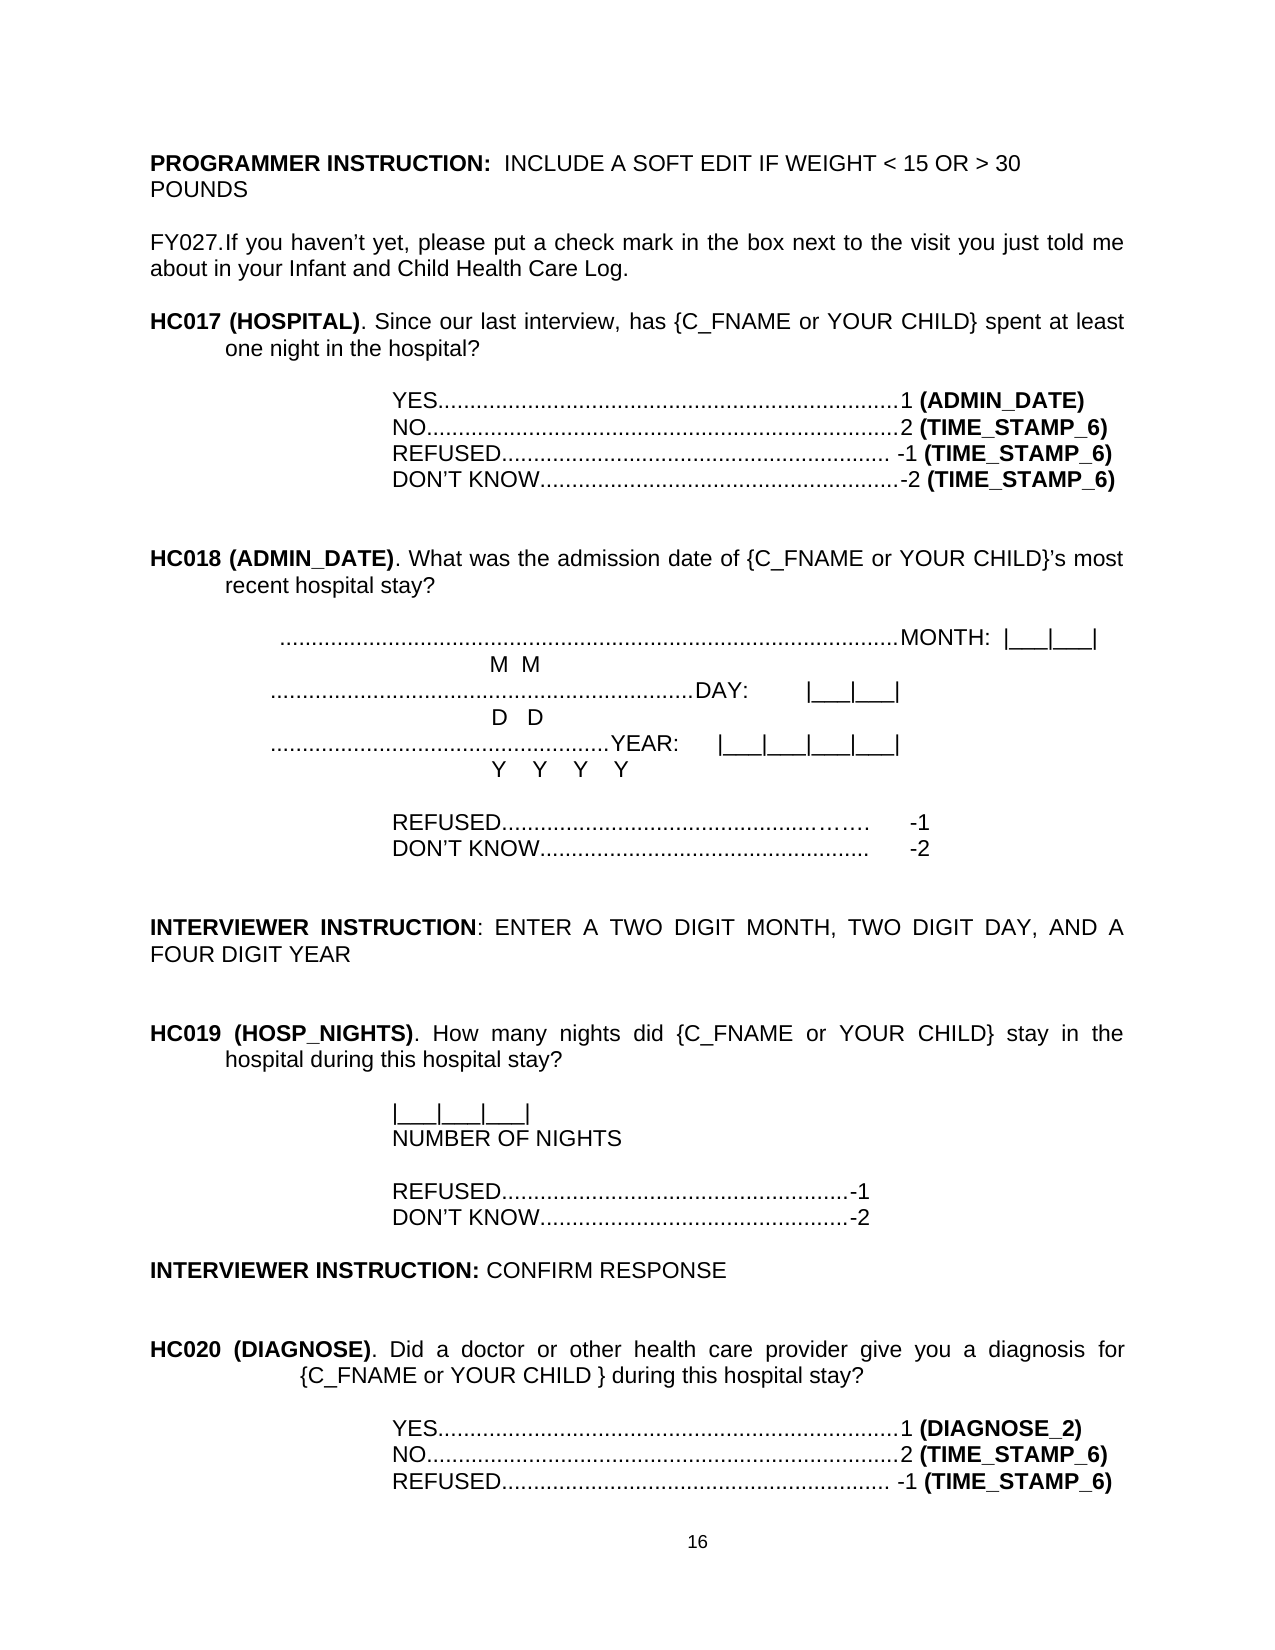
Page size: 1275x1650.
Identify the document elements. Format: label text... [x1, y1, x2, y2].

text YES 1 (DIAGNOSE_2) [272, 1415, 1125, 1441]
text D D [225, 703, 1125, 730]
text INTERVIEWER INSTRUCTION: CONFIRM RESPONSE [150, 1257, 1125, 1283]
text Y Y Y Y [225, 756, 1125, 782]
text MONTH: |___|___| [159, 624, 1125, 651]
text HC017 (HOSPITAL). Since our last interview, has {C_FNAME or YOUR CHILD} spent at least one night in the hospital? [150, 308, 1125, 361]
text ’T KNOW -2 [272, 835, 1125, 862]
text PROGRAMMER INSTRUCTION: INCLUDE A SOFT EDIT IF WEIGHT < 15 OR > 30 POUNDS [150, 150, 1125, 203]
text REFUSED ……. -1 [272, 809, 1125, 835]
text M M [159, 651, 1125, 677]
text REFUSED -1 (TIME_STAMP_6) [272, 440, 1125, 466]
text INTERVIEWER INSTRUCTION: ENTER A TWO DIGIT MONTH, TWO DIGIT DAY, AND A FOUR DIGIT YEAR [150, 914, 1125, 967]
text |___|___|___| [272, 1099, 1125, 1125]
text ’T KNOW -2 [272, 1204, 1125, 1231]
text NO 2 (TIME_STAMP_6) [272, 1441, 1125, 1468]
text YEAR: |___|___|___|___| [150, 730, 1125, 756]
text FY027. If you haven’t yet, please put a check mark in the box next to the visit you just told me about in your Infant and Child Health Care Log. [150, 229, 1125, 282]
text NO 2 (TIME_STAMP_6) [272, 413, 1125, 440]
text DAY: |___|___| [150, 677, 1125, 703]
text REFUSED -1 (TIME_STAMP_6) [272, 1468, 1125, 1494]
text YES 1 (ADMIN_DATE) [272, 387, 1125, 413]
text HC018 (ADMIN_DATE). What was the admission date of {C_FNAME or YOUR CHILD}’s most recent hospital stay? [150, 545, 1125, 598]
text REFUSED -1 [272, 1178, 1125, 1204]
text ’T KNOW -2 (TIME_STAMP_6) [272, 466, 1125, 493]
text HC019 (HOSP_NIGHTS). How many nights did {C_FNAME or YOUR CHILD} stay in the hospital during this hospital stay? [150, 1020, 1125, 1072]
text HC020 (DIAGNOSE). Did a doctor or other health care provider give you a diagnosis for {C_FNAME or YOUR CHILD } during this hospital stay? [150, 1336, 1125, 1389]
text NUMBER OF NIGHTS [272, 1125, 1125, 1151]
